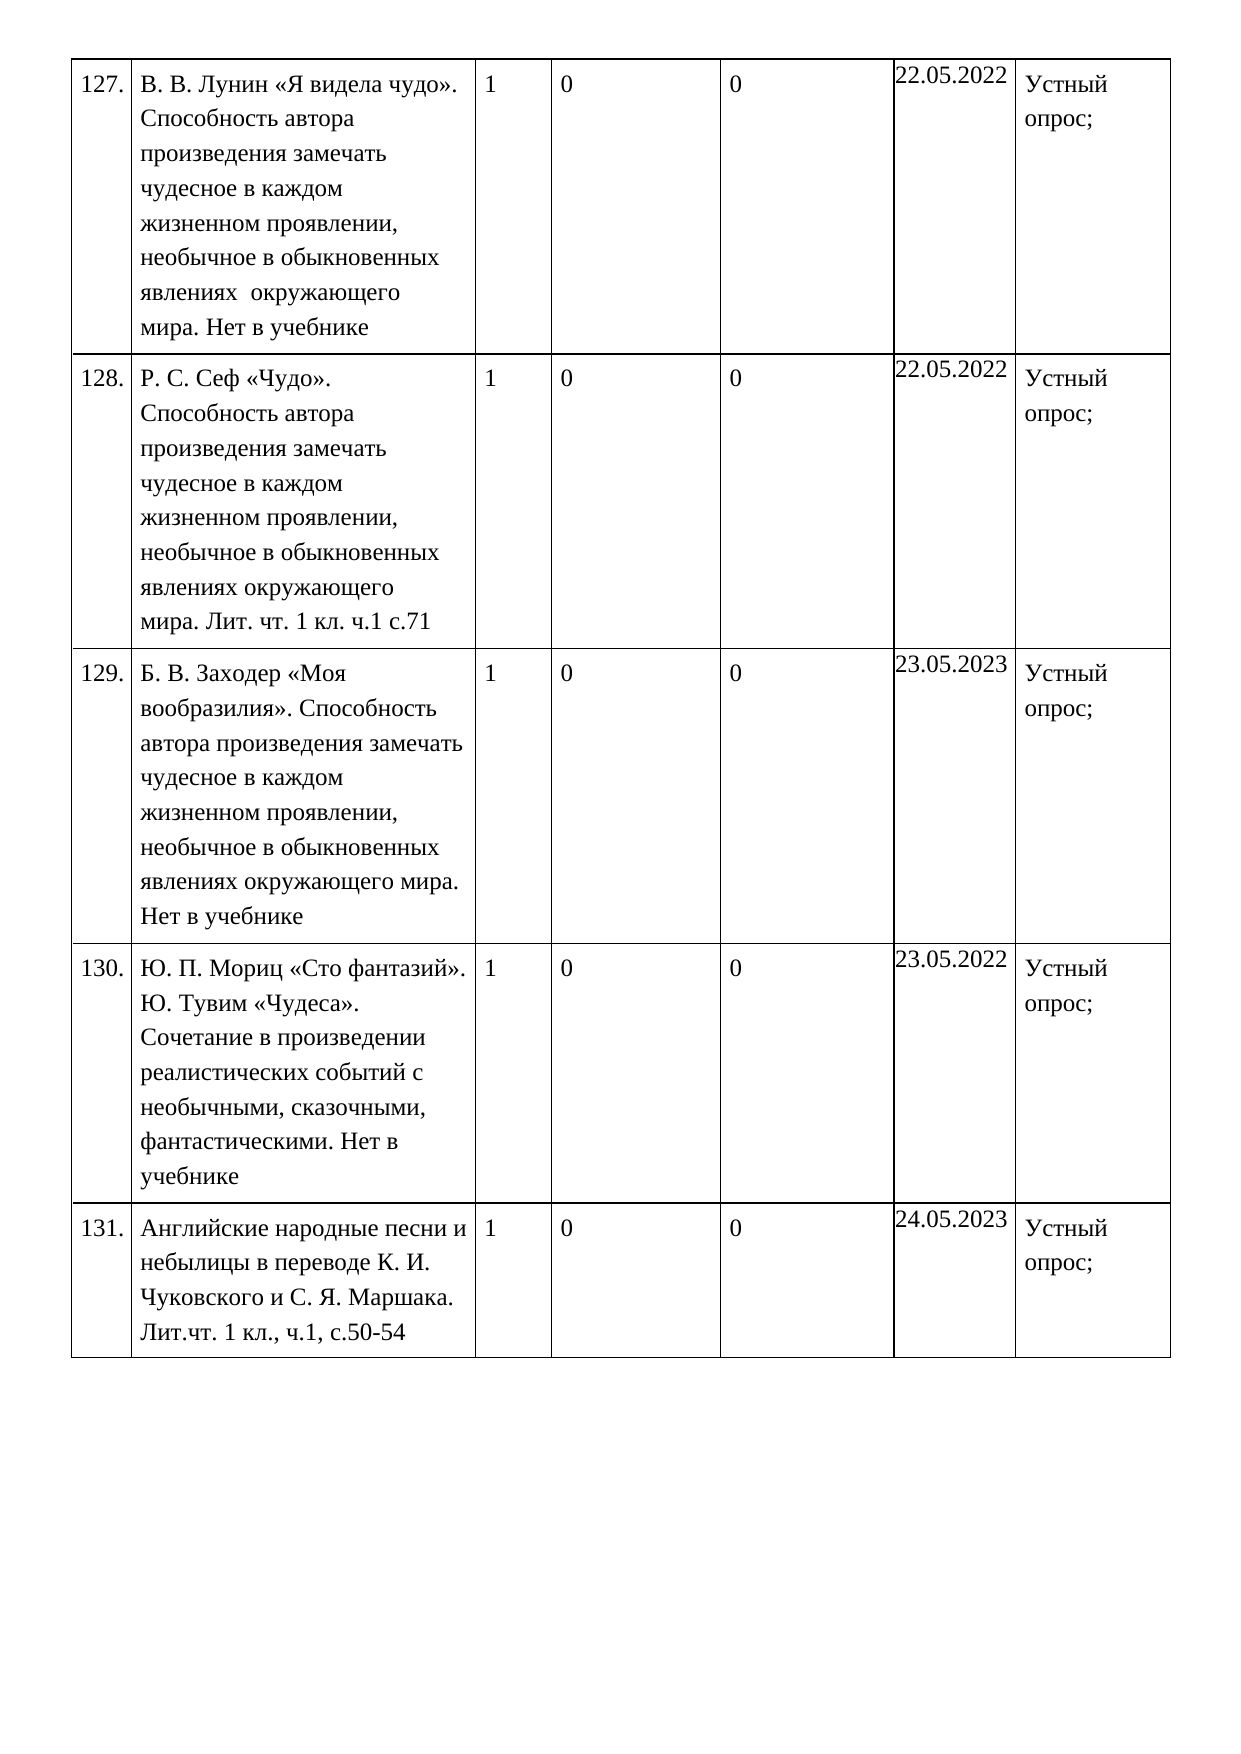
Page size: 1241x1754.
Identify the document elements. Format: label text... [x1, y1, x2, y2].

table_cell 1 [476, 355, 551, 648]
table_header В. В. Лунин «Я видела чудо». Способность автора произведения замечать чудесное в каждом жизненном проявлении, необычное в обыкновенных явлениях окружающего мира. Нет в учебнике [132, 60, 475, 353]
table_cell Устный опрос; [1016, 355, 1170, 648]
table_cell 1 [476, 649, 551, 942]
table_cell Устный опрос; [1016, 649, 1170, 942]
table_header 127. [72, 60, 131, 353]
table_cell Ю. П. Мориц «Сто фантазий». Ю. Тувим «Чудеса». Сочетание в произведении реалистических событий с необычными, сказочными, фантастическими. Нет в учебнике [132, 944, 475, 1202]
table_cell Английские народные песни и небылицы в переводе К. И. Чуковского и С. Я. Маршака. Лит.чт. 1 кл., ч.1, с.50-54 [132, 1204, 475, 1357]
table_header 22.05.2022 [895, 60, 1015, 353]
table_cell 0 [721, 649, 893, 942]
table_cell 130. [72, 944, 131, 1202]
table_cell 131. [72, 1203, 131, 1357]
table_cell 1 [476, 944, 551, 1202]
table_cell 0 [552, 944, 720, 1202]
table_cell 22.05.2022 [895, 355, 1015, 648]
table_cell 1 [476, 1204, 551, 1357]
table_cell 24.05.2023 [895, 1204, 1015, 1357]
table_cell 128. [72, 354, 131, 648]
table_header 0 [552, 60, 720, 353]
table_cell 0 [721, 944, 893, 1202]
table_cell Б. В. Заходер «Моя вообразилия». Способность автора произведения замечать чудесное в каждом жизненном проявлении, необычное в обыкновенных явлениях окружающего мира. Нет в учебнике [132, 649, 475, 942]
table_cell Устный опрос; [1016, 944, 1170, 1202]
table_cell 23.05.2022 [895, 944, 1015, 1202]
table_header 1 [476, 60, 551, 353]
table_cell 0 [552, 649, 720, 942]
table_cell 23.05.2023 [895, 649, 1015, 942]
table_cell 129. [72, 649, 131, 942]
table_cell Р. С. Сеф «Чудо». Способность автора произведения замечать чудесное в каждом жизненном проявлении, необычное в обыкновенных явлениях окружающего мира. Лит. чт. 1 кл. ч.1 с.71 [132, 355, 475, 648]
table_header Устный опрос; [1016, 60, 1170, 353]
table_cell Устный опрос; [1016, 1204, 1170, 1357]
table_cell 0 [552, 355, 720, 648]
table_header 0 [721, 60, 893, 353]
table_cell 0 [721, 1204, 893, 1357]
table_cell 0 [552, 1204, 720, 1357]
table_cell 0 [721, 355, 893, 648]
